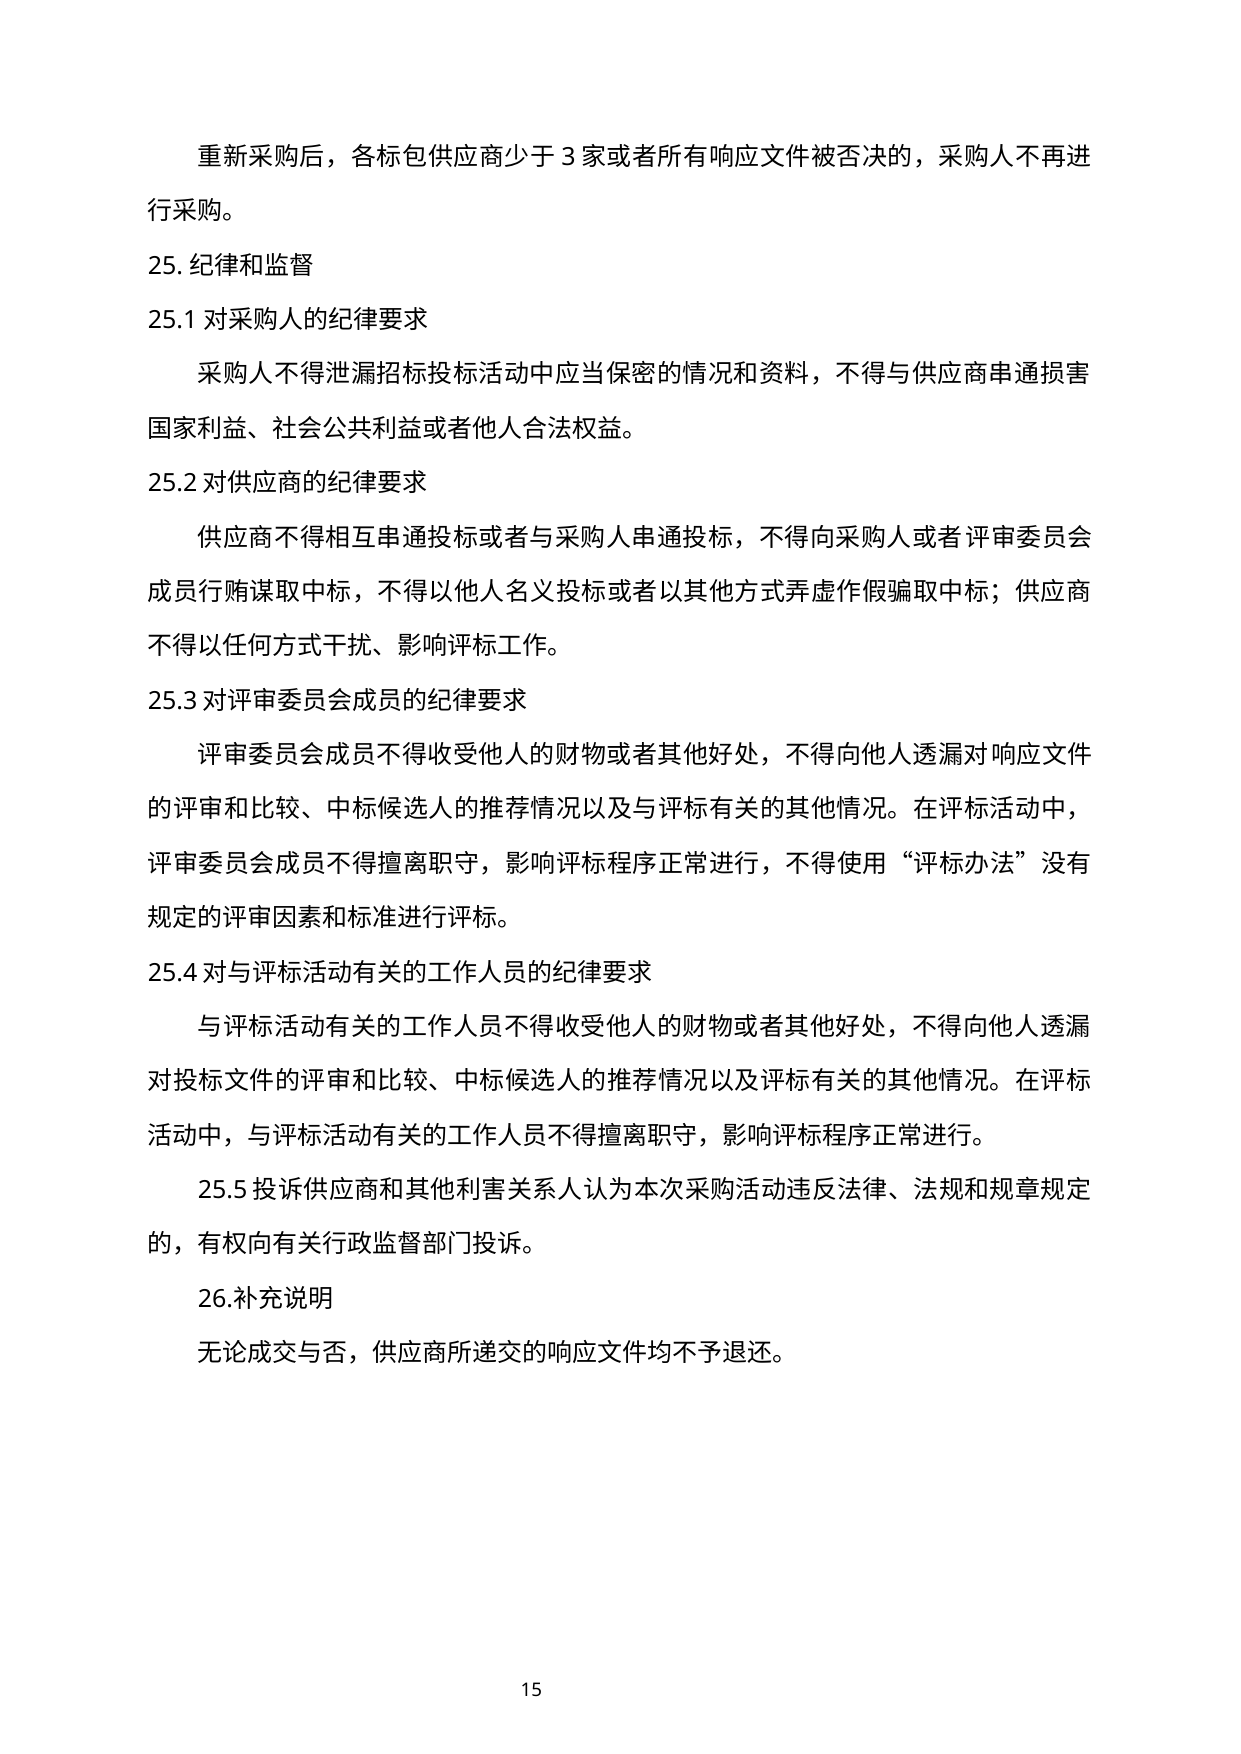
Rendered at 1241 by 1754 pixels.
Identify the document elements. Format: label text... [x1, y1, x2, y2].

text 26.补充说明 [148, 1278, 1093, 1314]
text 无论成交与否，供应商所递交的响应文件均不予退还。 [148, 1333, 1093, 1369]
list 纪律和监督 [148, 245, 1093, 281]
list 25.4对与评标活动有关的工作人员的纪律要求 [148, 952, 1093, 988]
text 供应商不得相互串通投标或者与采购人串通投标，不得向采购人或者评审委员会成员行贿谋取中标，不得以他人名义投标或者以其他方式弄虚作假骗取中标；供应商不得以任何方式干扰、影响评标工作。 [148, 517, 1093, 662]
text 采购人不得泄漏招标投标活动中应当保密的情况和资料，不得与供应商串通损害国家利益、社会公共利益或者他人合法权益。 [148, 354, 1093, 444]
list 25.3对评审委员会成员的纪律要求 [148, 680, 1093, 716]
list 25.2对供应商的纪律要求 [148, 463, 1093, 499]
text 评审委员会成员不得收受他人的财物或者其他好处，不得向他人透漏对响应文件的评审和比较、中标候选人的推荐情况以及与评标有关的其他情况。在评标活动中，评审委员会成员不得擅离职守，影响评标程序正常进行，不得使用“评标办法”没有规定的评审因素和标准进行评标。 [148, 734, 1093, 934]
list 25.1 对采购人的纪律要求 [148, 299, 1093, 336]
text 重新采购后，各标包供应商少于3家或者所有响应文件被否决的，采购人不再进行采购。 [148, 136, 1093, 227]
list 25.5投诉供应商和其他利害关系人认为本次采购活动违反法律、法规和规章规定的，有权向有关行政监督部门投诉。 [148, 1169, 1093, 1260]
text 与评标活动有关的工作人员不得收受他人的财物或者其他好处，不得向他人透漏对投标文件的评审和比较、中标候选人的推荐情况以及评标有关的其他情况。在评标活动中，与评标活动有关的工作人员不得擅离职守，影响评标程序正常进行。 [148, 1006, 1093, 1151]
